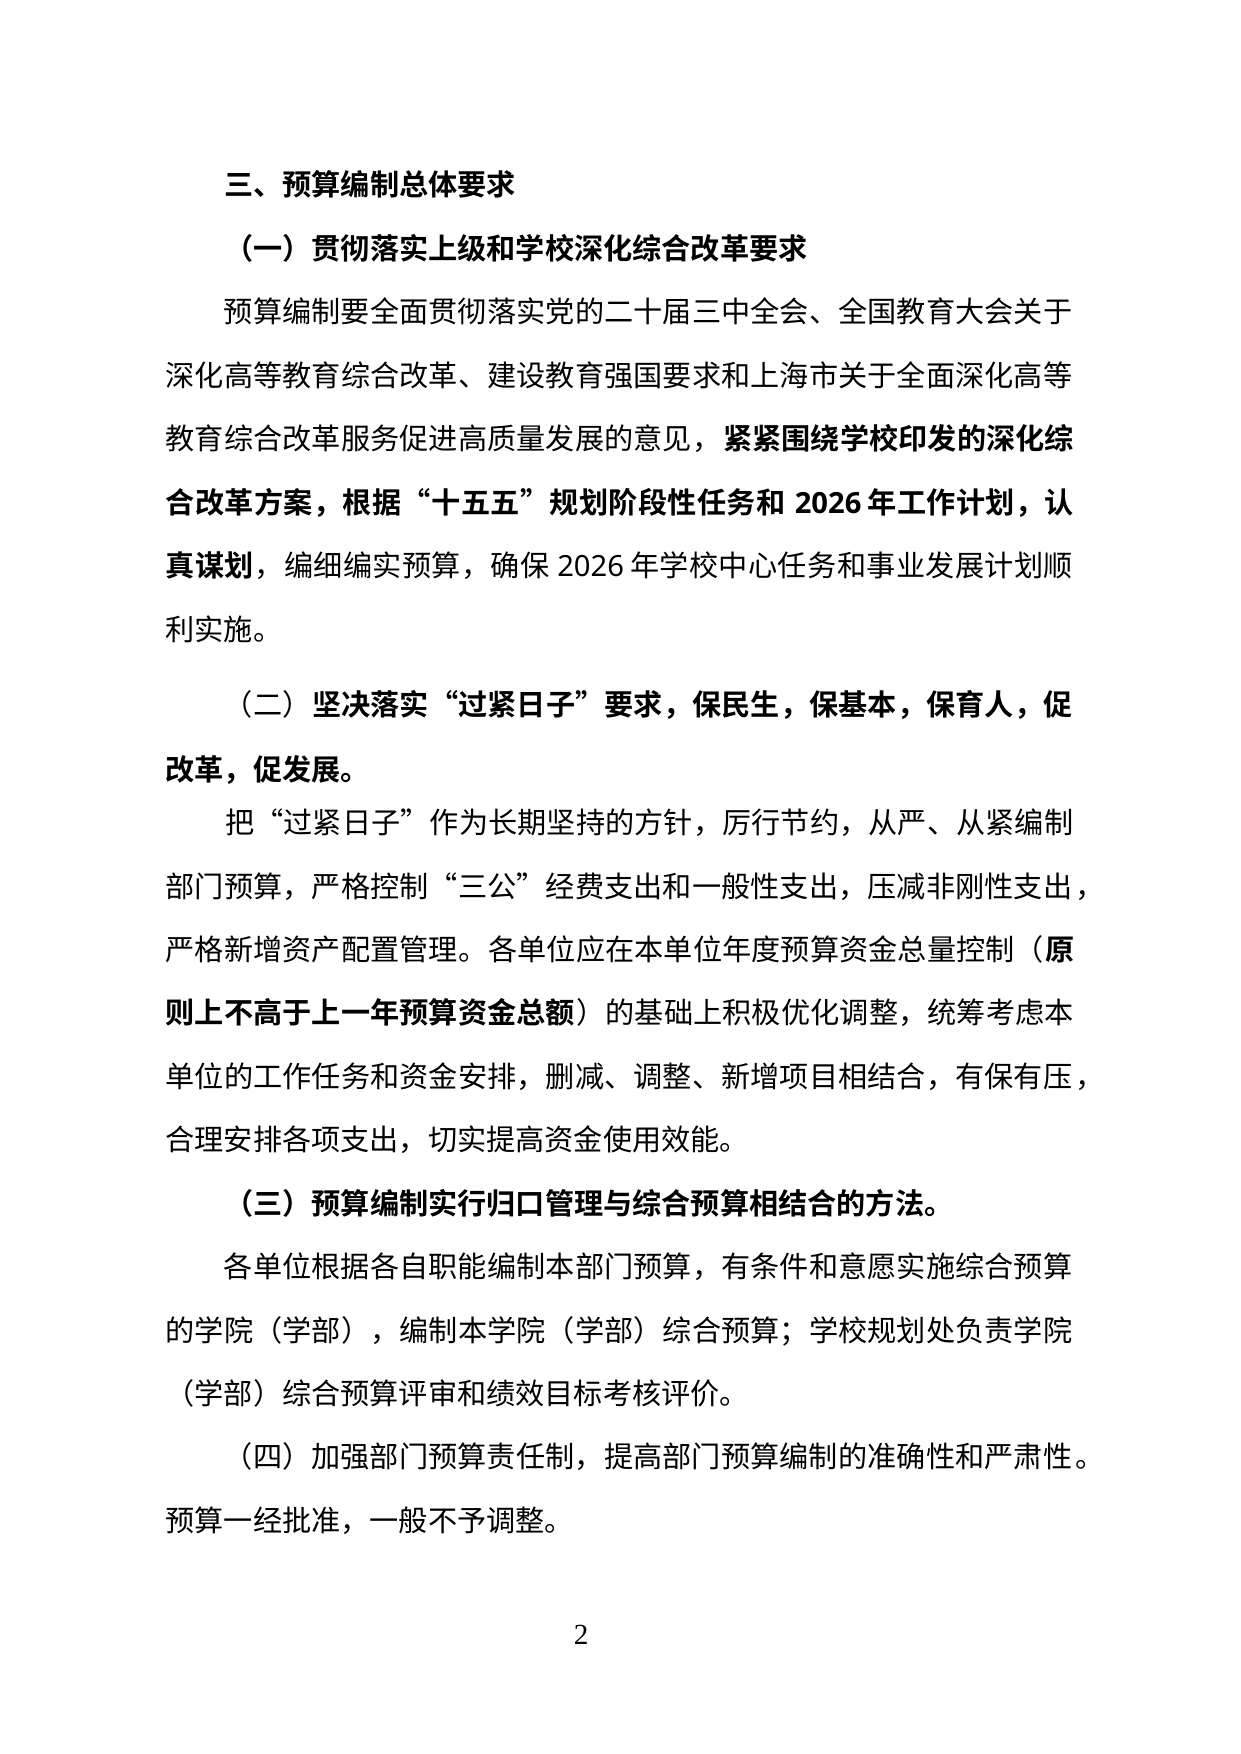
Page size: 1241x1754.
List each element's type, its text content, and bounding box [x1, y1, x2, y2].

list 把“过紧日子”作为长期坚持的方针，厉行节约，从严、从紧编制部门预算，严格控制“三公”经费支出和一般性支出，压减非刚性支出，严格新增资产配置管理。各单位应在本单位年度预算资金总量控制（原则上不高于上一年预算资金总额）的基础上积极优化调整，统筹考虑本单位的工作任务和资金安排，删减、调整、新增项目相结合，有保有压，合理安排各项支出，切实提高资金使用效能。 [165, 800, 1075, 1159]
list 预算编制要全面贯彻落实党的二十届三中全会、全国教育大会关于深化高等教育综合改革、建设教育强国要求和上海市关于全面深化高等教育综合改革服务促进高质量发展的意见，紧紧围绕学校印发的深化综合改革方案，根据“十五五”规划阶段性任务和2026年工作计划，认真谋划，编细编实预算，确保2026年学校中心任务和事业发展计划顺利实施。 [165, 289, 1075, 648]
list （二）坚决落实“过紧日子”要求，保民生，保基本，保育人，促改革，促发展。 [165, 670, 1075, 800]
list （一）贯彻落实上级和学校深化综合改革要求 [165, 225, 1075, 268]
list 各单位根据各自职能编制本部门预算，有条件和意愿实施综合预算的学院（学部），编制本学院（学部）综合预算；学校规划处负责学院（学部）综合预算评审和绩效目标考核评价。 [165, 1244, 1075, 1413]
list 预算编制总体要求 [165, 162, 1075, 204]
list （三）预算编制实行归口管理与综合预算相结合的方法。 [165, 1180, 1075, 1223]
list 加强部门预算责任制，提高部门预算编制的准确性和严肃性。预算一经批准，一般不予调整。 [165, 1434, 1075, 1540]
